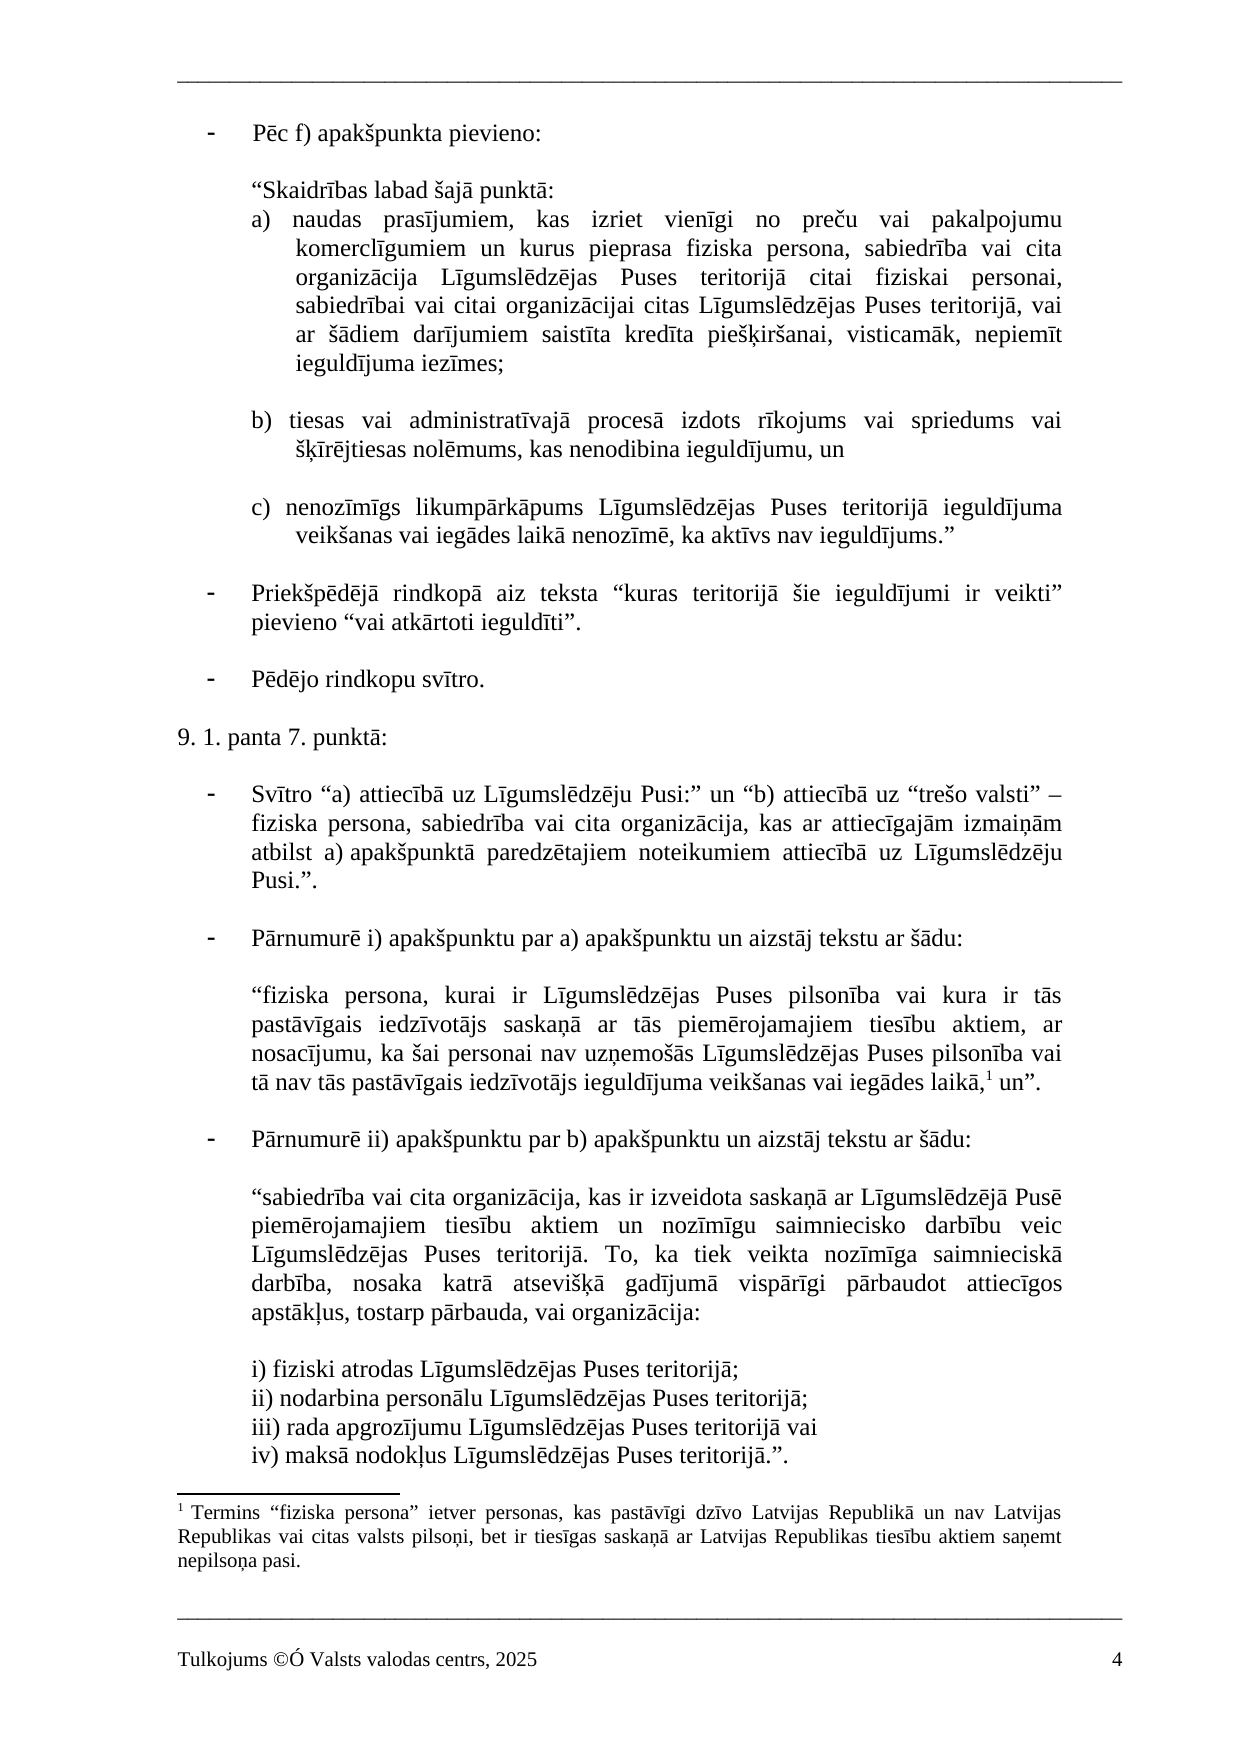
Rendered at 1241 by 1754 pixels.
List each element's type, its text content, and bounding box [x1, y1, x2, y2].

list iii) rada apgrozījumu Līgumslēdzējas Puses teritorijā vai [251, 1412, 1063, 1441]
text “sabiedrība vai cita organizācija, kas ir izveidota saskaņā ar Līgumslēdzējā Pusē piemērojamajiem tiesību aktiem un nozīmīgu saimniecisko darbību veic Līgumslēdzējas Puses teritorijā. To, ka tiek veikta nozīmīga saimnieciskā darbība, nosaka katrā atsevišķā gadījumā vispārīgi pārbaudot attiecīgos apstākļus, tostarp pārbauda, vai organizācija: [251, 1182, 1063, 1326]
list Priekšpēdējā rindkopā aiz teksta “kuras teritorijā šie ieguldījumi ir veikti” pievieno “vai atkārtoti ieguldīti”. [207, 578, 1063, 636]
text “fiziska persona, kurai ir Līgumslēdzējas Puses pilsonība vai kura ir tās pastāvīgais iedzīvotājs saskaņā ar tās piemērojamajiem tiesību aktiem, ar nosacījumu, ka šai personai nav uzņemošās Līgumslēdzējas Puses pilsonība vai tā nav tās pastāvīgais iedzīvotājs ieguldījuma veikšanas vai iegādes laikā, un”. [251, 981, 1063, 1096]
list Pārnumurē ii) apakšpunktu par b) apakšpunktu un aizstāj tekstu ar šādu: [207, 1124, 1063, 1153]
list Svītro “a) attiecībā uz Līgumslēdzēju Pusi:” un “b) attiecībā uz “trešo valsti” – fiziska persona, sabiedrība vai cita organizācija, kas ar attiecīgajām izmaiņām atbilst a) apakšpunktā paredzētajiem noteikumiem attiecībā uz Līgumslēdzēju Pusi.”. [207, 779, 1063, 894]
list c) nenozīmīgs likumpārkāpums Līgumslēdzējas Puses teritorijā ieguldījuma veikšanas vai iegādes laikā nenozīmē, ka aktīvs nav ieguldījums.” [251, 492, 1063, 549]
list b) tiesas vai administratīvajā procesā izdots rīkojums vai spriedums vai šķīrējtiesas nolēmums, kas nenodibina ieguldījumu, un [251, 406, 1063, 463]
list i) fiziski atrodas Līgumslēdzējas Puses teritorijā; [251, 1354, 1063, 1383]
list Pārnumurē i) apakšpunktu par a) apakšpunktu un aizstāj tekstu ar šādu: [207, 923, 1063, 952]
list a) naudas prasījumiem, kas izriet vienīgi no preču vai pakalpojumu komerclīgumiem un kurus pieprasa fiziska persona, sabiedrība vai cita organizācija Līgumslēdzējas Puses teritorijā citai fiziskai personai, sabiedrībai vai citai organizācijai citas Līgumslēdzējas Puses teritorijā, vai ar šādiem darījumiem saistīta kredīta piešķiršanai, visticamāk, nepiemīt ieguldījuma iezīmes; [251, 204, 1063, 377]
list Pēdējo rindkopu svītro. [207, 664, 1063, 693]
list 9. 1. panta 7. punktā: [177, 722, 1063, 751]
list Pēc f) apakšpunkta pievieno: [207, 118, 1063, 147]
list ii) nodarbina personālu Līgumslēdzējas Puses teritorijā; [251, 1383, 1063, 1412]
list iv) maksā nodokļus Līgumslēdzējas Puses teritorijā.”. [251, 1441, 1063, 1469]
text “Skaidrības labad šajā punktā: [251, 176, 1063, 204]
